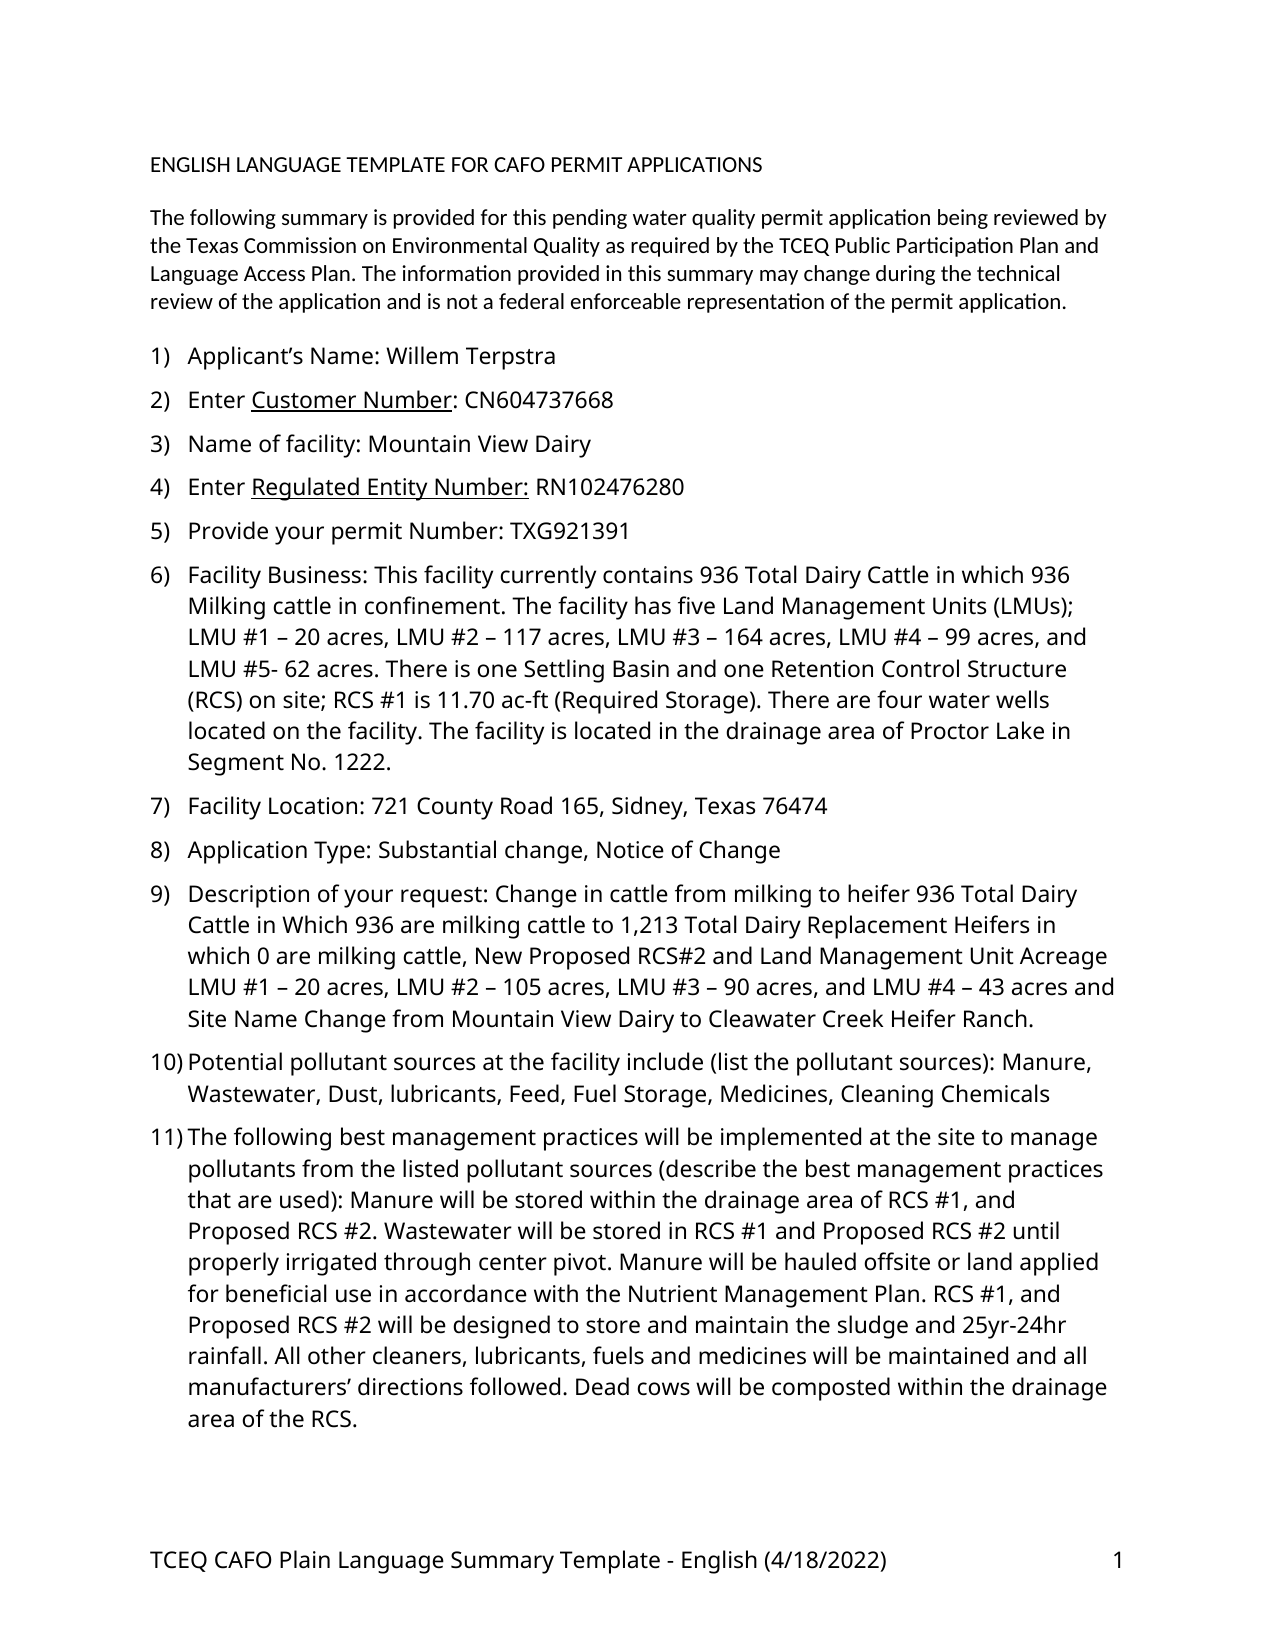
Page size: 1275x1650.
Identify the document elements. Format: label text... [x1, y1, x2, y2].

list : [150, 878, 1125, 1034]
list : [150, 515, 1125, 546]
